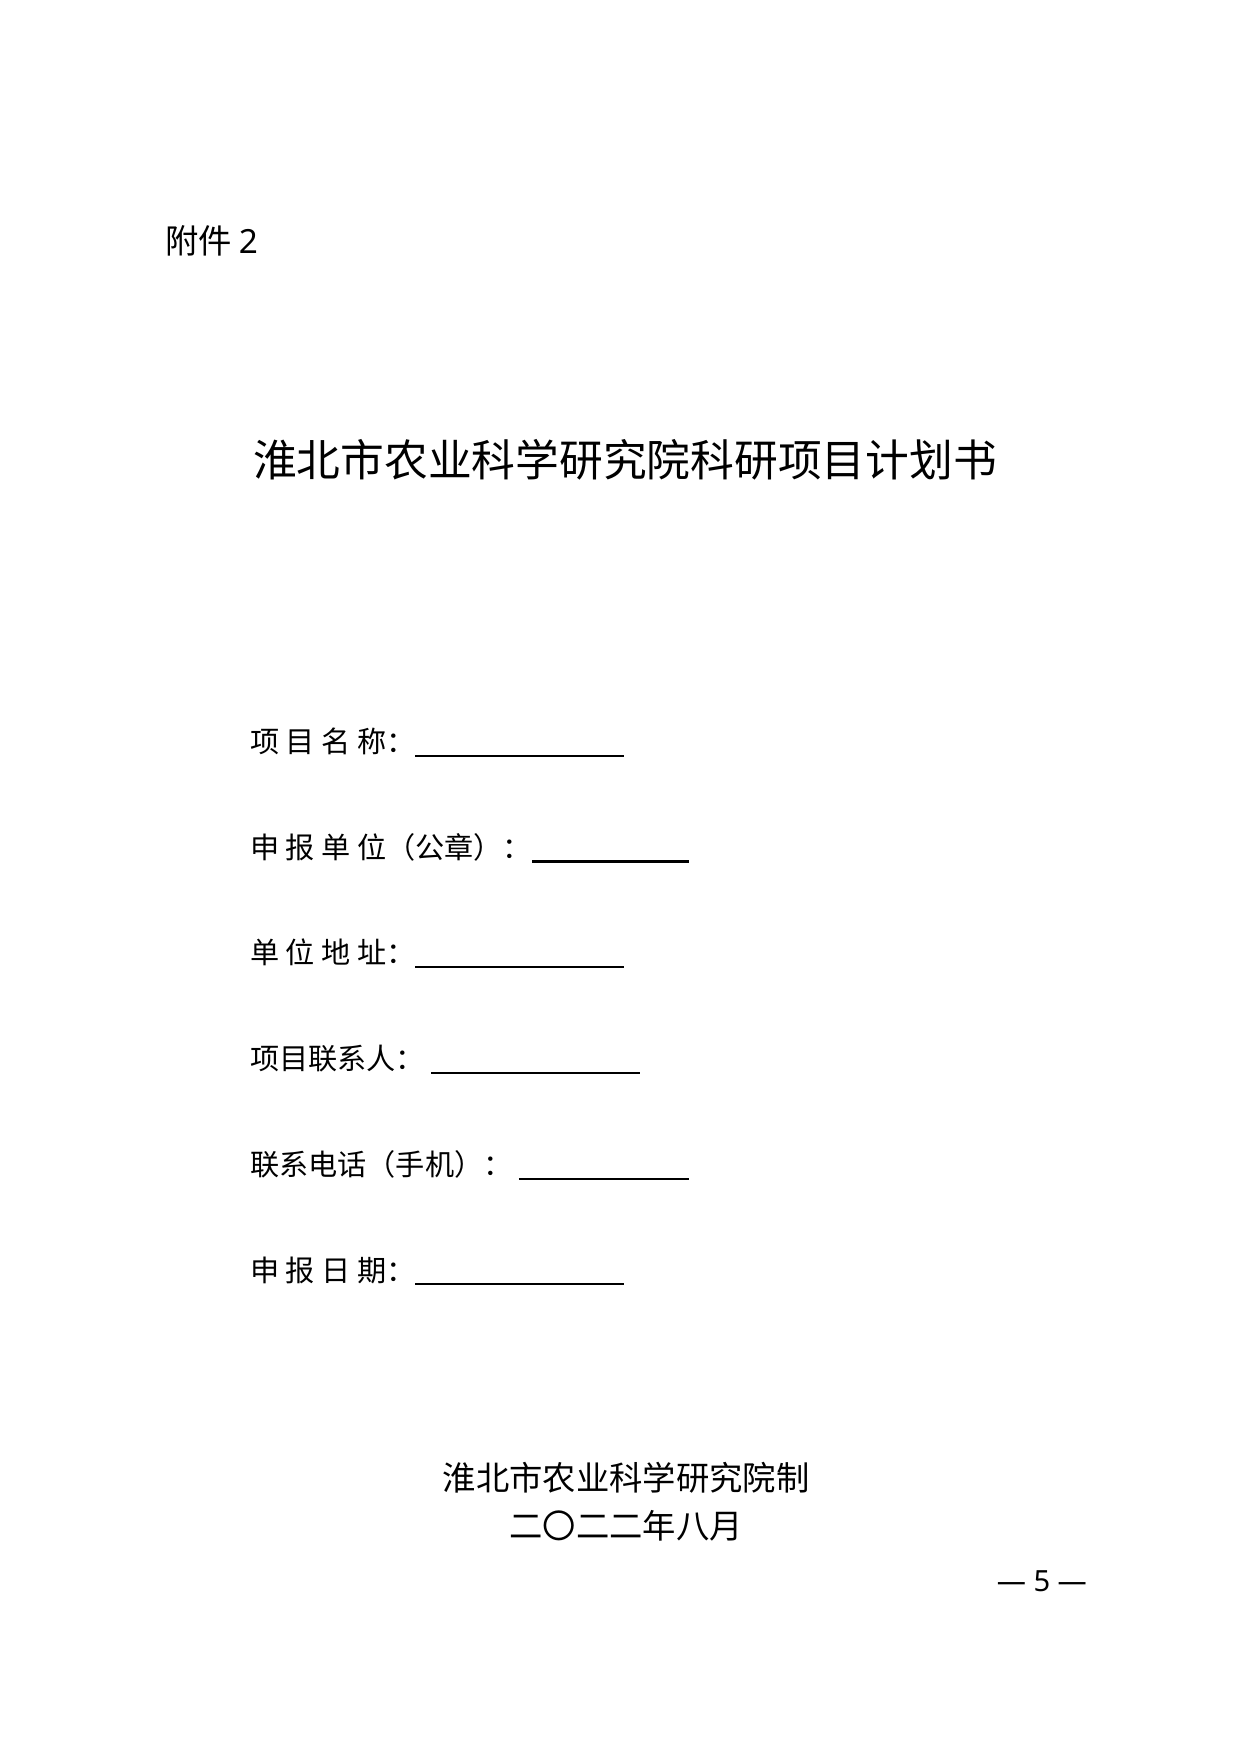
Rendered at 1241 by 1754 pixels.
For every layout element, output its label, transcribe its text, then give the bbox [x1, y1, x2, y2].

text 淮北市农业科学研究院制 [165, 1452, 1087, 1500]
text 申 报 日 期： [248, 1247, 1012, 1289]
text 项目联系人： [248, 1036, 1012, 1078]
text 项 目 名 称： [248, 718, 1012, 761]
text 淮北市农业科学研究院科研项目计划书 [165, 426, 1087, 489]
text 单 位 地 址： [248, 930, 1012, 972]
text 申 报 单 位（公章）： [248, 824, 1012, 866]
text 附件2 [165, 207, 1087, 265]
text 二〇二二年八月 [165, 1500, 1087, 1548]
text 联系电话（手机）： [248, 1141, 1012, 1184]
